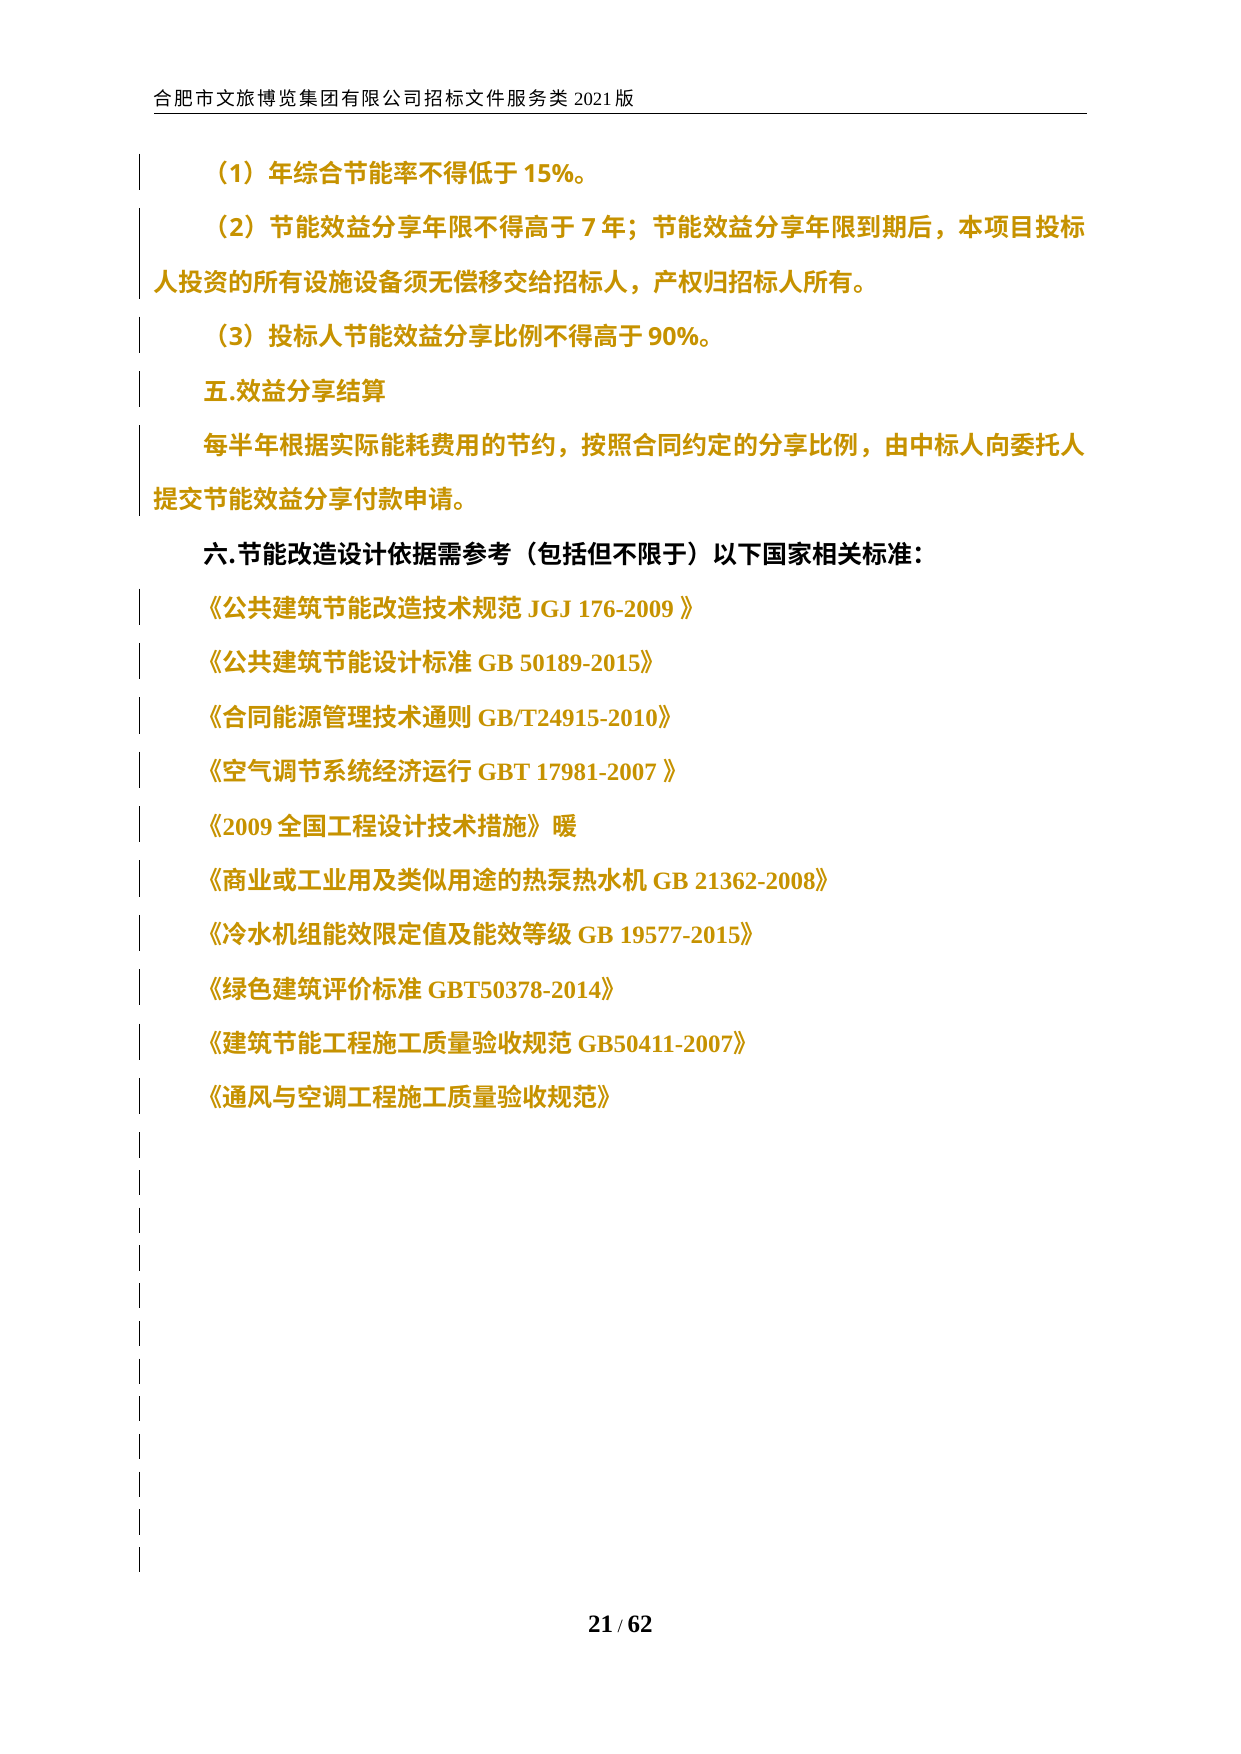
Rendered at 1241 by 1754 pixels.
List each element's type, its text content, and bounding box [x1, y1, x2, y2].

text 《绿色建筑评价标准GBT50378-2014》 [153, 969, 1087, 1005]
text 《公共建筑节能改造技术规范JGJ 176-2009 》 [153, 588, 1087, 625]
text （2）节能效益分享年限不得高于7年；节能效益分享年限到期后，本项目投标人投资的所有设施设备须无偿移交给招标人，产权归招标人所有。 [153, 208, 1087, 298]
text 《2009全国工程设计技术措施》暖 [153, 806, 1087, 842]
text （3）投标人节能效益分享比例不得高于90%。 [153, 317, 1087, 353]
text 六.节能改造设计依据需参考（包括但不限于）以下国家相关标准： [153, 534, 1087, 570]
text 《冷水机组能效限定值及能效等级GB 19577-2015》 [153, 915, 1087, 951]
text 《空气调节系统经济运行GBT 17981-2007 》 [153, 752, 1087, 788]
text 《建筑节能工程施工质量验收规范GB50411-2007》 [153, 1023, 1087, 1060]
text 《通风与空调工程施工质量验收规范》 [153, 1078, 1087, 1114]
text 每半年根据实际能耗费用的节约，按照合同约定的分享比例，由中标人向委托人提交节能效益分享付款申请。 [153, 425, 1087, 516]
text 五.效益分享结算 [153, 371, 1087, 407]
text （1）年综合节能率不得低于15%。 [153, 153, 1087, 190]
text 《合同能源管理技术通则GB/T24915-2010》 [153, 697, 1087, 733]
text 《商业或工业用及类似用途的热泵热水机GB 21362-2008》 [153, 860, 1087, 897]
text 《公共建筑节能设计标准GB 50189-2015》 [153, 643, 1087, 679]
